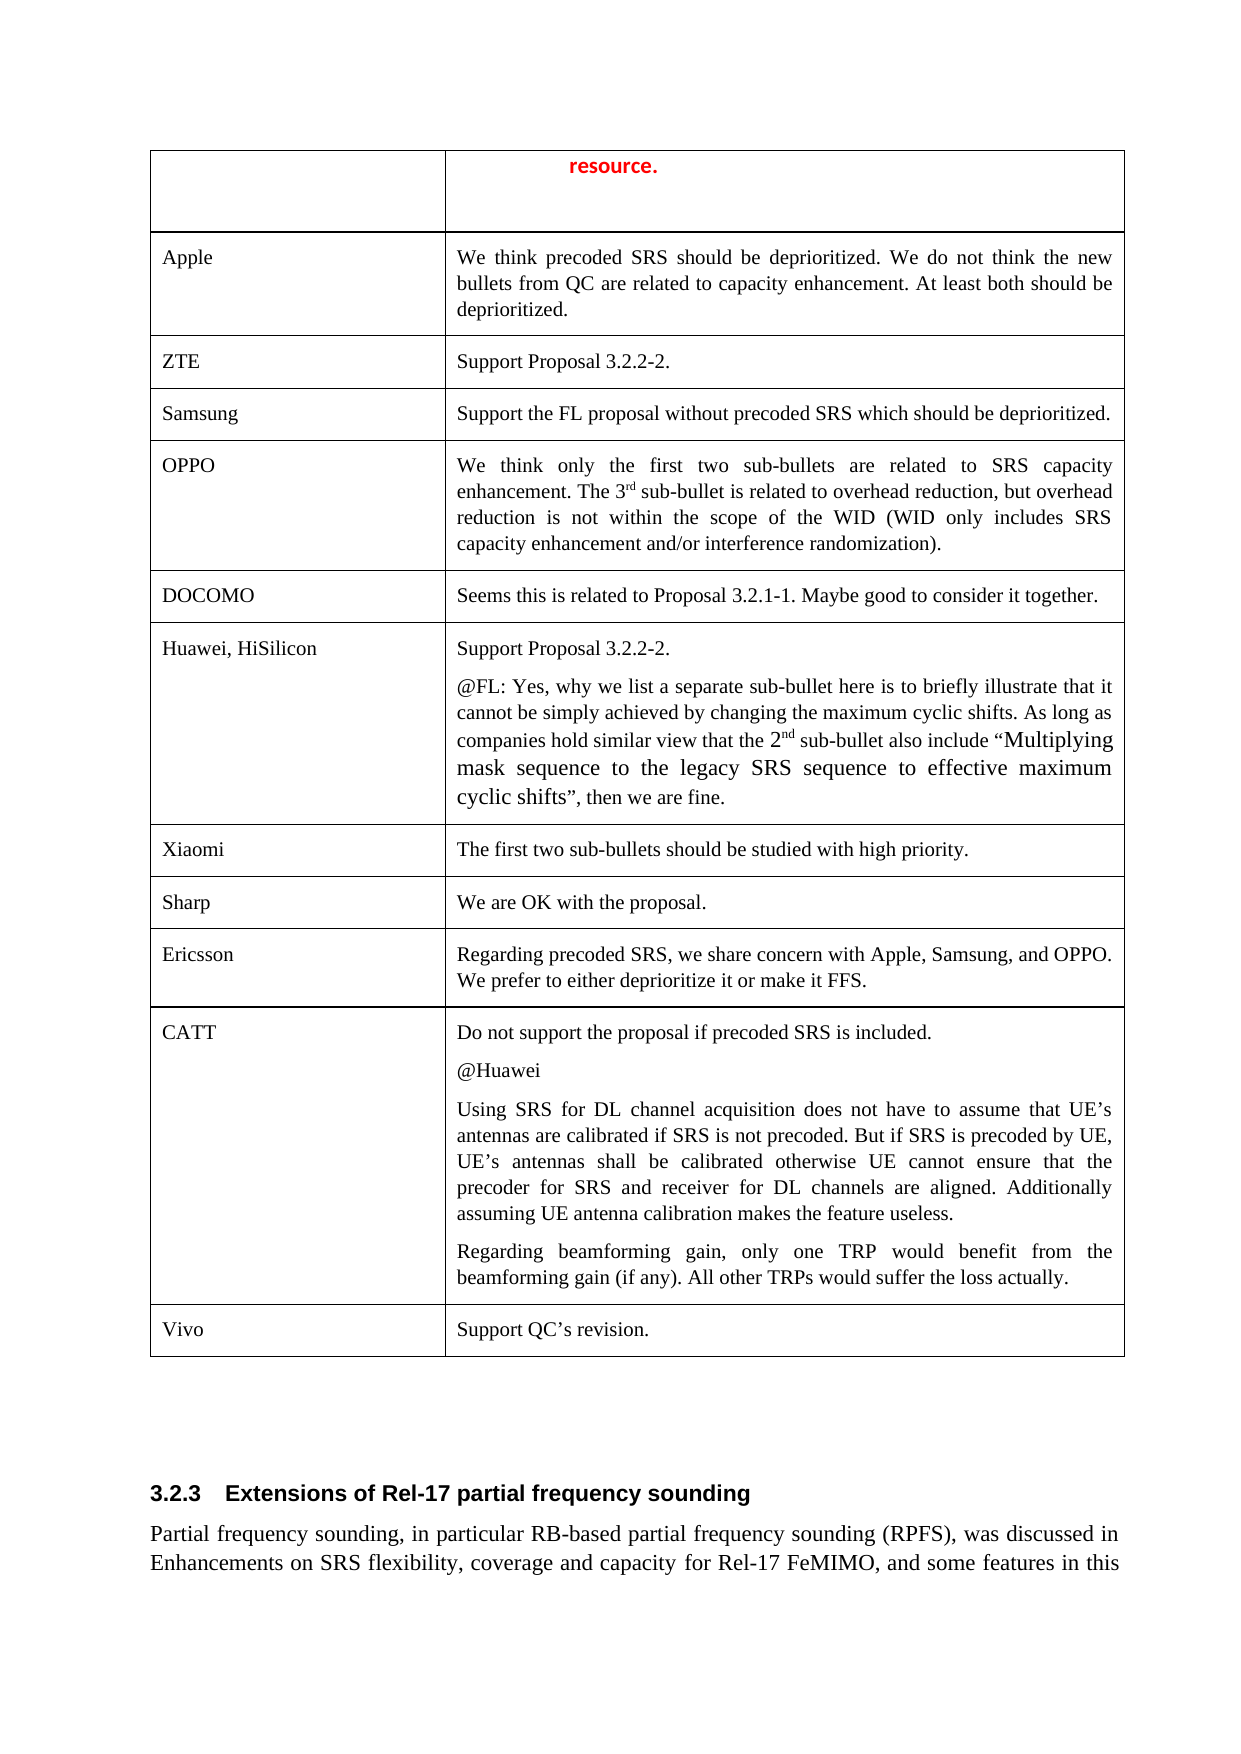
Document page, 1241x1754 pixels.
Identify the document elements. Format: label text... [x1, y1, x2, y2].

table_cell The first two sub-bullets should be studied with high priority. [446, 825, 1124, 876]
table_cell Support QC’s revision. [446, 1305, 1124, 1356]
table_cell Sharp [151, 877, 445, 928]
table_cell Samsung [151, 389, 445, 440]
table_cell Apple [151, 233, 445, 335]
table_cell Do not support the proposal if precoded SRS is included. @Huawei Using SRS for DL channel acquisition does not have to assume that UE’s antennas are calibrated if SRS is not precoded. But if SRS is precoded by UE, UE’s antennas shall be calibrated otherwise UE cannot ensure that the precoder for SRS and receiver for DL channels are aligned. Additionally assuming UE antenna calibration makes the feature useless. Regarding beamforming gain, only one TRP would benefit from the beamforming gain (if any). All other TRPs would suffer the loss actually. [446, 1008, 1124, 1303]
table_cell We think only the first two sub-bullets are related to SRS capacity enhancement. The 3rd sub-bullet is related to overhead reduction, but overhead reduction is not within the scope of the WID (WID only includes SRS capacity enhancement and/or interference randomization). [446, 441, 1124, 570]
table_cell QC [151, 151, 445, 231]
table_cell Regarding precoded SRS, we share concern with Apple, Samsung, and OPPO. We prefer to either deprioritize it or make it FFS. [446, 929, 1124, 1006]
table_cell Support Proposal 3.2.2-2. [446, 336, 1124, 388]
table_cell Support Proposal 3.2.2-2. @FL: Yes, why we list a separate sub-bullet here is to briefly illustrate that it cannot be simply achieved by changing the maximum cyclic shifts. As long as companies hold similar view that the 2nd sub-bullet also include “Multiplying mask sequence to the legacy SRS sequence to effective maximum cyclic shifts”, then we are fine. [446, 623, 1124, 824]
table_cell DOCOMO [151, 571, 445, 622]
table_cell Ericsson [151, 929, 445, 1006]
table_cell OPPO [151, 441, 445, 570]
table_cell Vivo [151, 1305, 445, 1356]
table_cell We think precoded SRS should be deprioritized. We do not think the new bullets from QC are related to capacity enhancement. At least both should be deprioritized. [446, 233, 1124, 335]
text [150, 1521, 1120, 1575]
table_cell We are OK with the proposal. [446, 877, 1124, 928]
table_cell Support the FL proposal without precoded SRS which should be deprioritized. [446, 389, 1124, 440]
table_cell Xiaomi [151, 825, 445, 876]
table_cell Huawei, HiSilicon [151, 623, 445, 824]
subtitle Extensions of Rel-17 partial frequency sounding [150, 1479, 1120, 1506]
table_cell Seems this is related to Proposal 3.2.1-1. Maybe good to consider it together. [446, 571, 1124, 622]
table_cell ZTE [151, 336, 445, 388]
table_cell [446, 151, 1124, 231]
table_cell CATT [151, 1008, 445, 1303]
